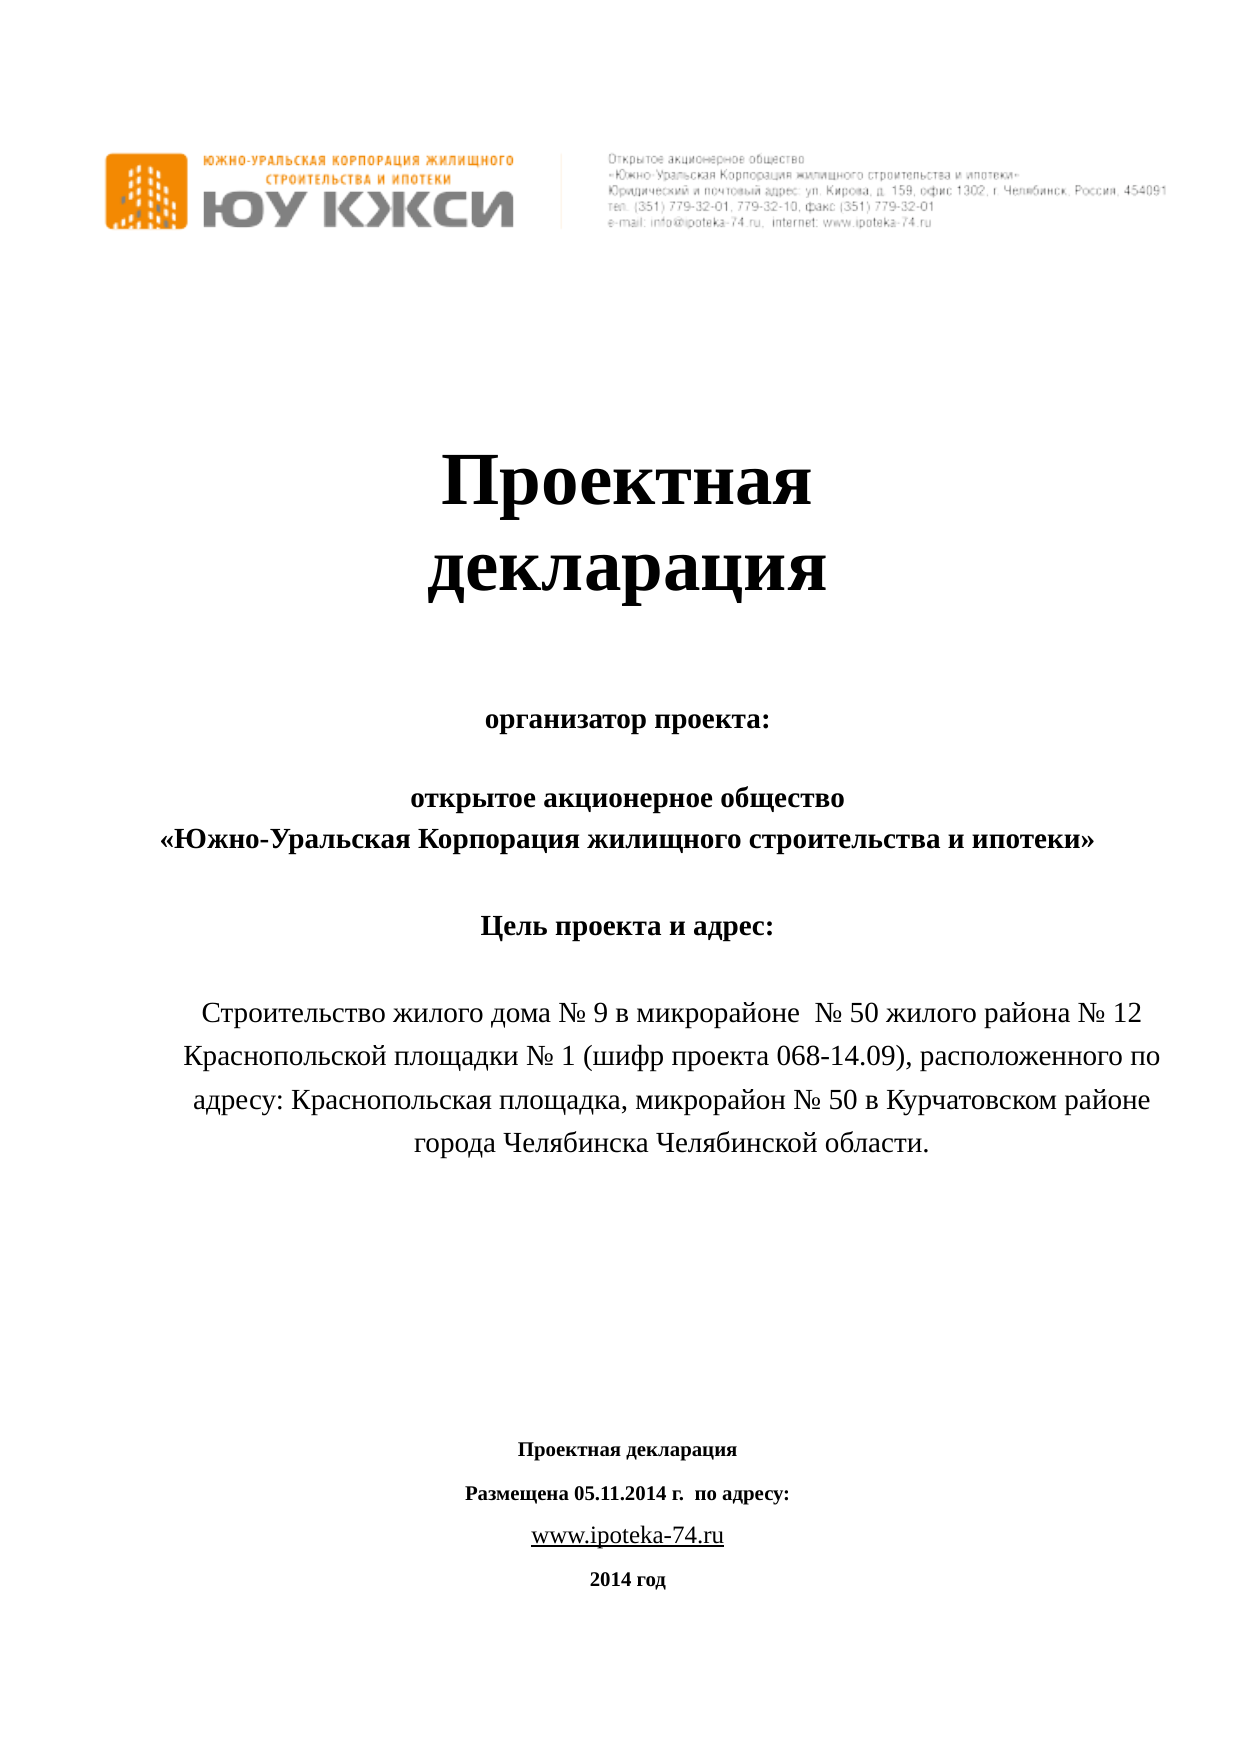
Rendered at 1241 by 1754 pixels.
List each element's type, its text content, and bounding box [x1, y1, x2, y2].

text декларация [103, 520, 1152, 606]
text Проектная [103, 434, 1152, 520]
text «Южно-Уральская Корпорация жилищного строительства и ипотеки» [103, 814, 1152, 857]
text организатор проекта: [103, 693, 1152, 737]
text Цель проекта и адрес: [103, 901, 1152, 944]
text Проектная декларация [103, 1422, 1152, 1465]
text открытое акционерное общество [103, 780, 1152, 814]
text Строительство жилого дома № 9 в микрорайоне № 50 жилого района № 12 Краснопольской площадки № 1 (шифр проекта 068-14.09), расположенного по адресу: Краснопольская площадка, микрорайон № 50 в Курчатовском районе города Челябинска Челябинской области. [177, 987, 1166, 1161]
text Размещена 05.11.2014 г. по адресу: [103, 1465, 1152, 1509]
text www.ipoteka-74.ru [103, 1509, 1152, 1552]
text 2014 год [103, 1552, 1152, 1596]
